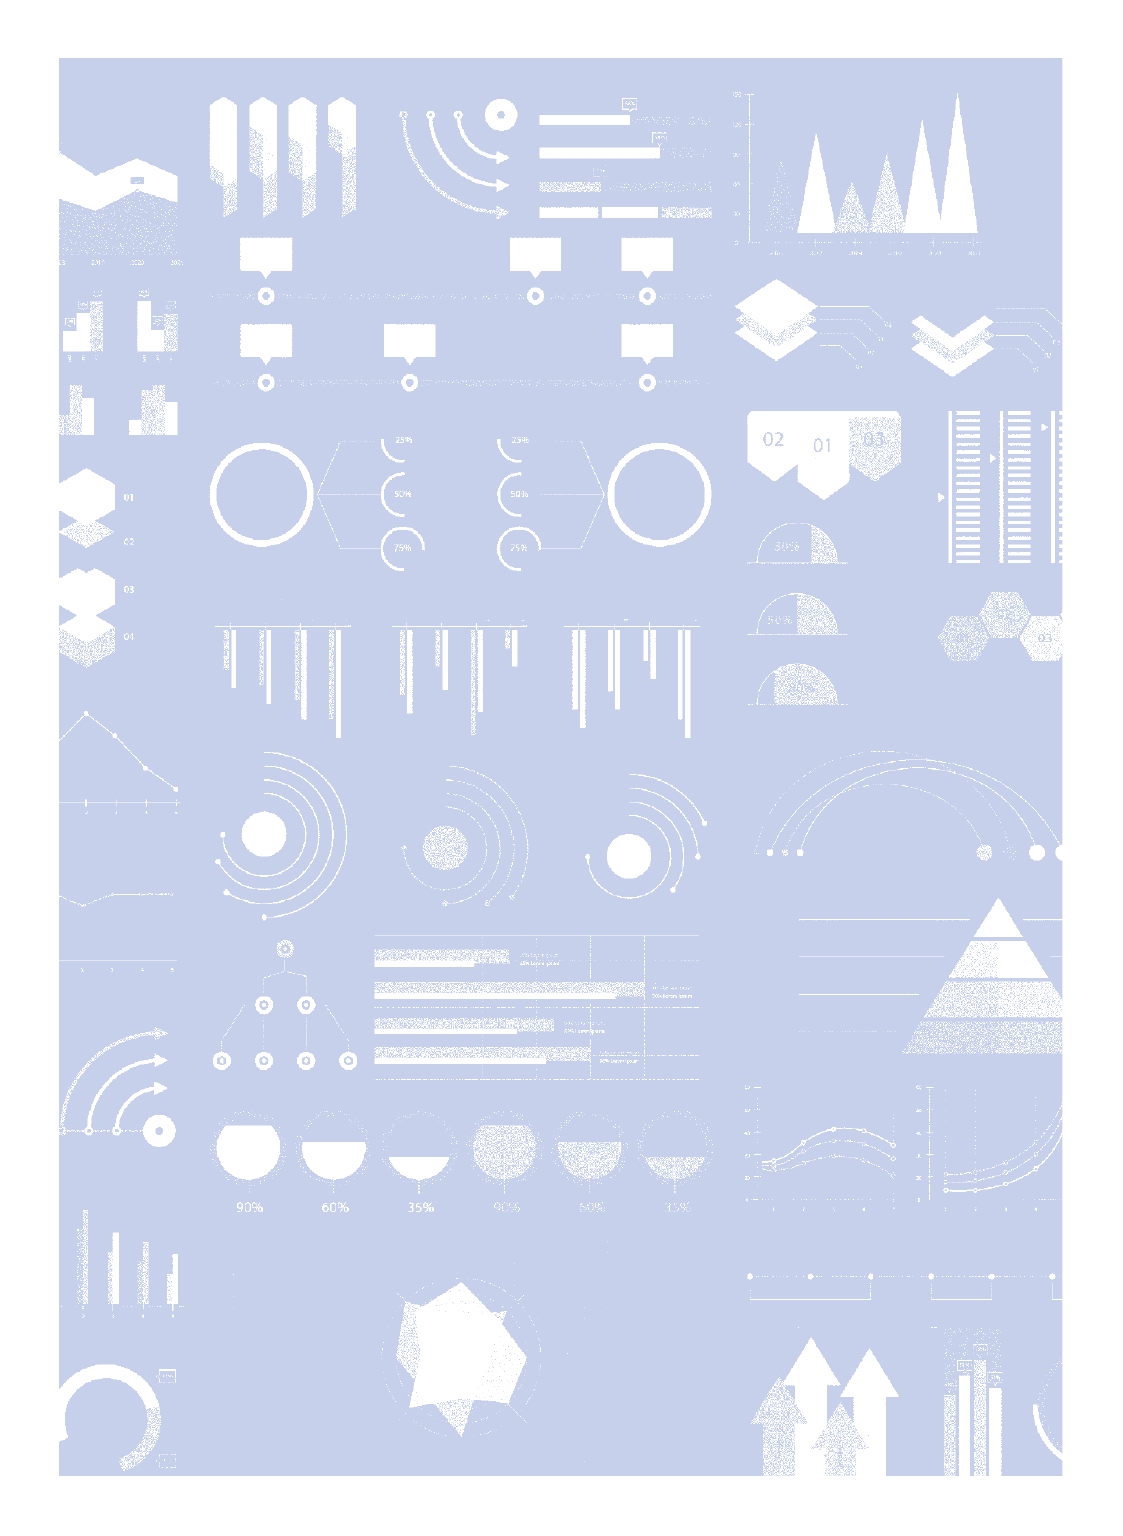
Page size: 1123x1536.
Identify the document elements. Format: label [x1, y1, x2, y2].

picture [59, 58, 1063, 1476]
